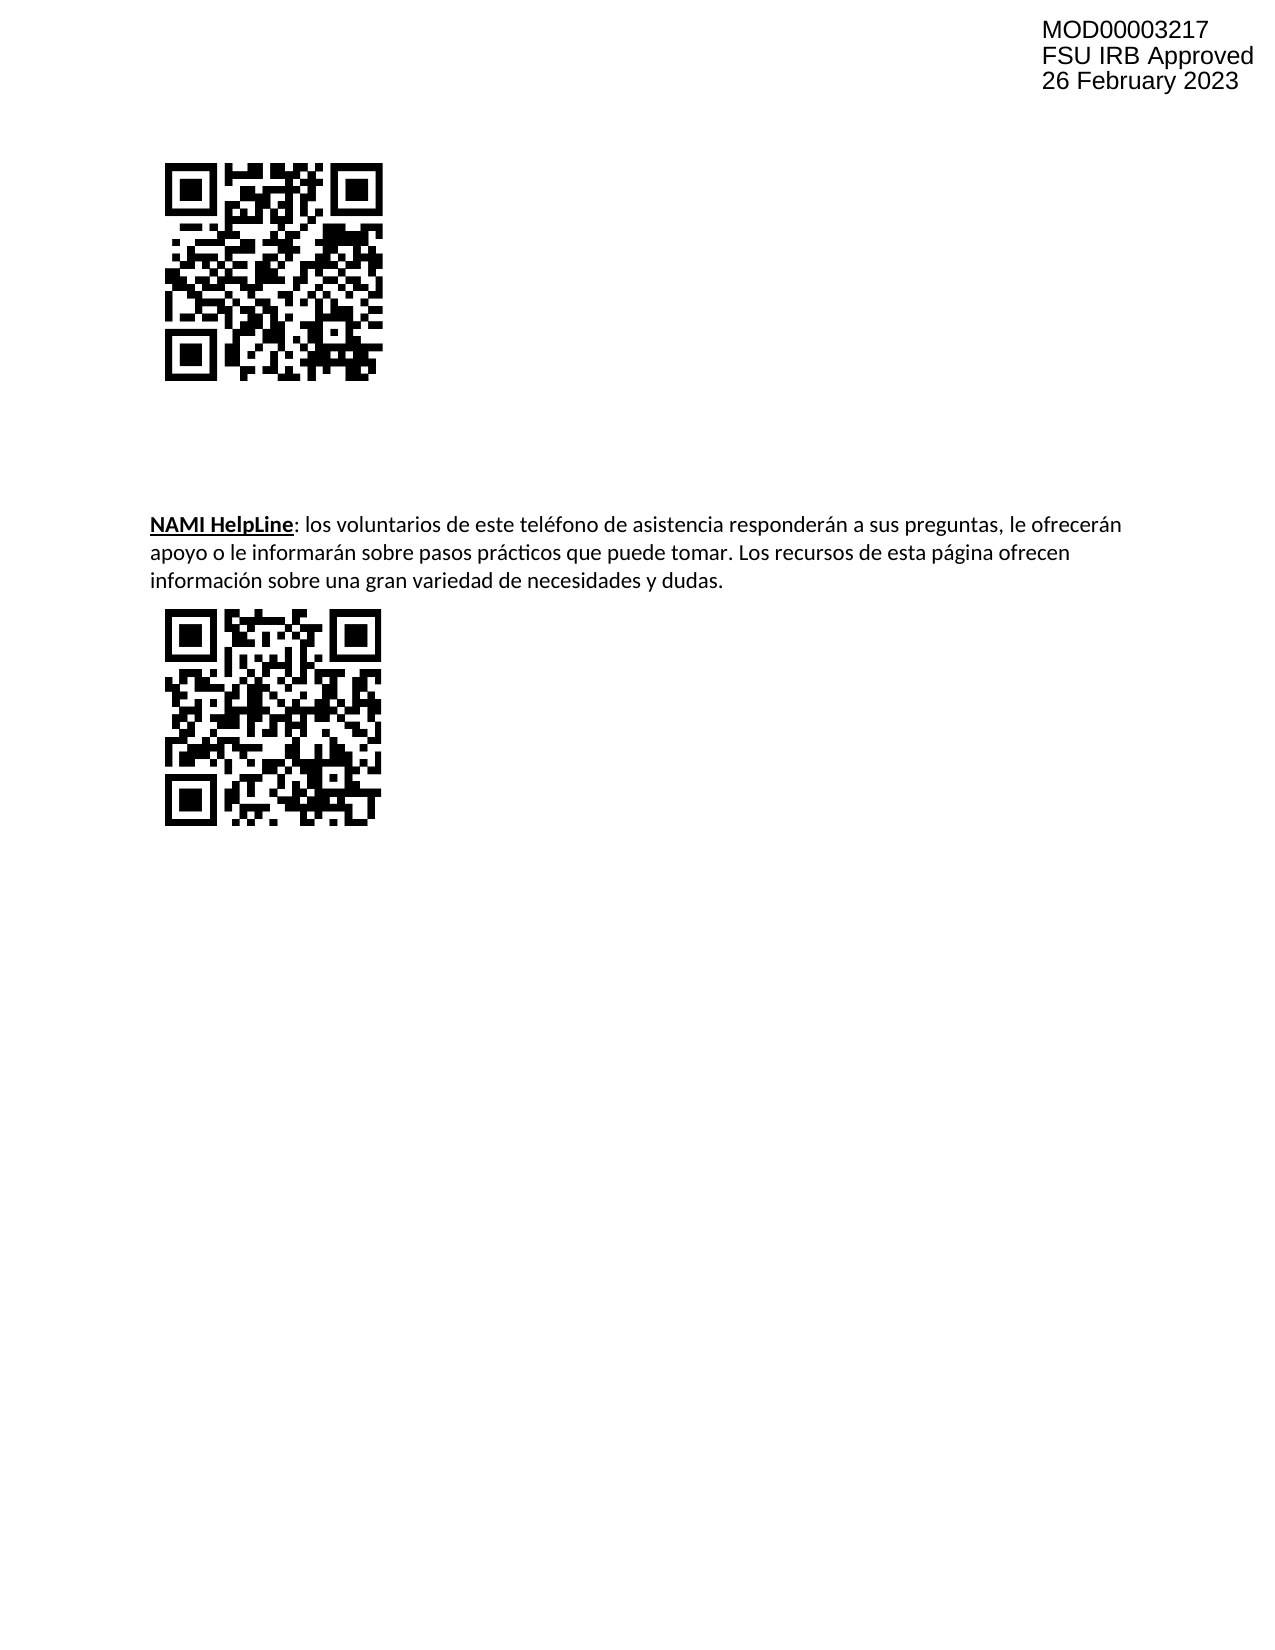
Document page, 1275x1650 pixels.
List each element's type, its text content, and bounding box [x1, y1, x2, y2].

picture [165, 609, 382, 826]
picture [165, 163, 383, 381]
text NAMI HelpLine: los voluntarios de este teléfono de asistencia responderán a sus preguntas, le ofrecerán apoyo o le informarán sobre pasos prácticos que puede tomar. Los recursos de esta página ofrecen información sobre una gran variedad de necesidades y dudas. [150, 510, 1135, 594]
